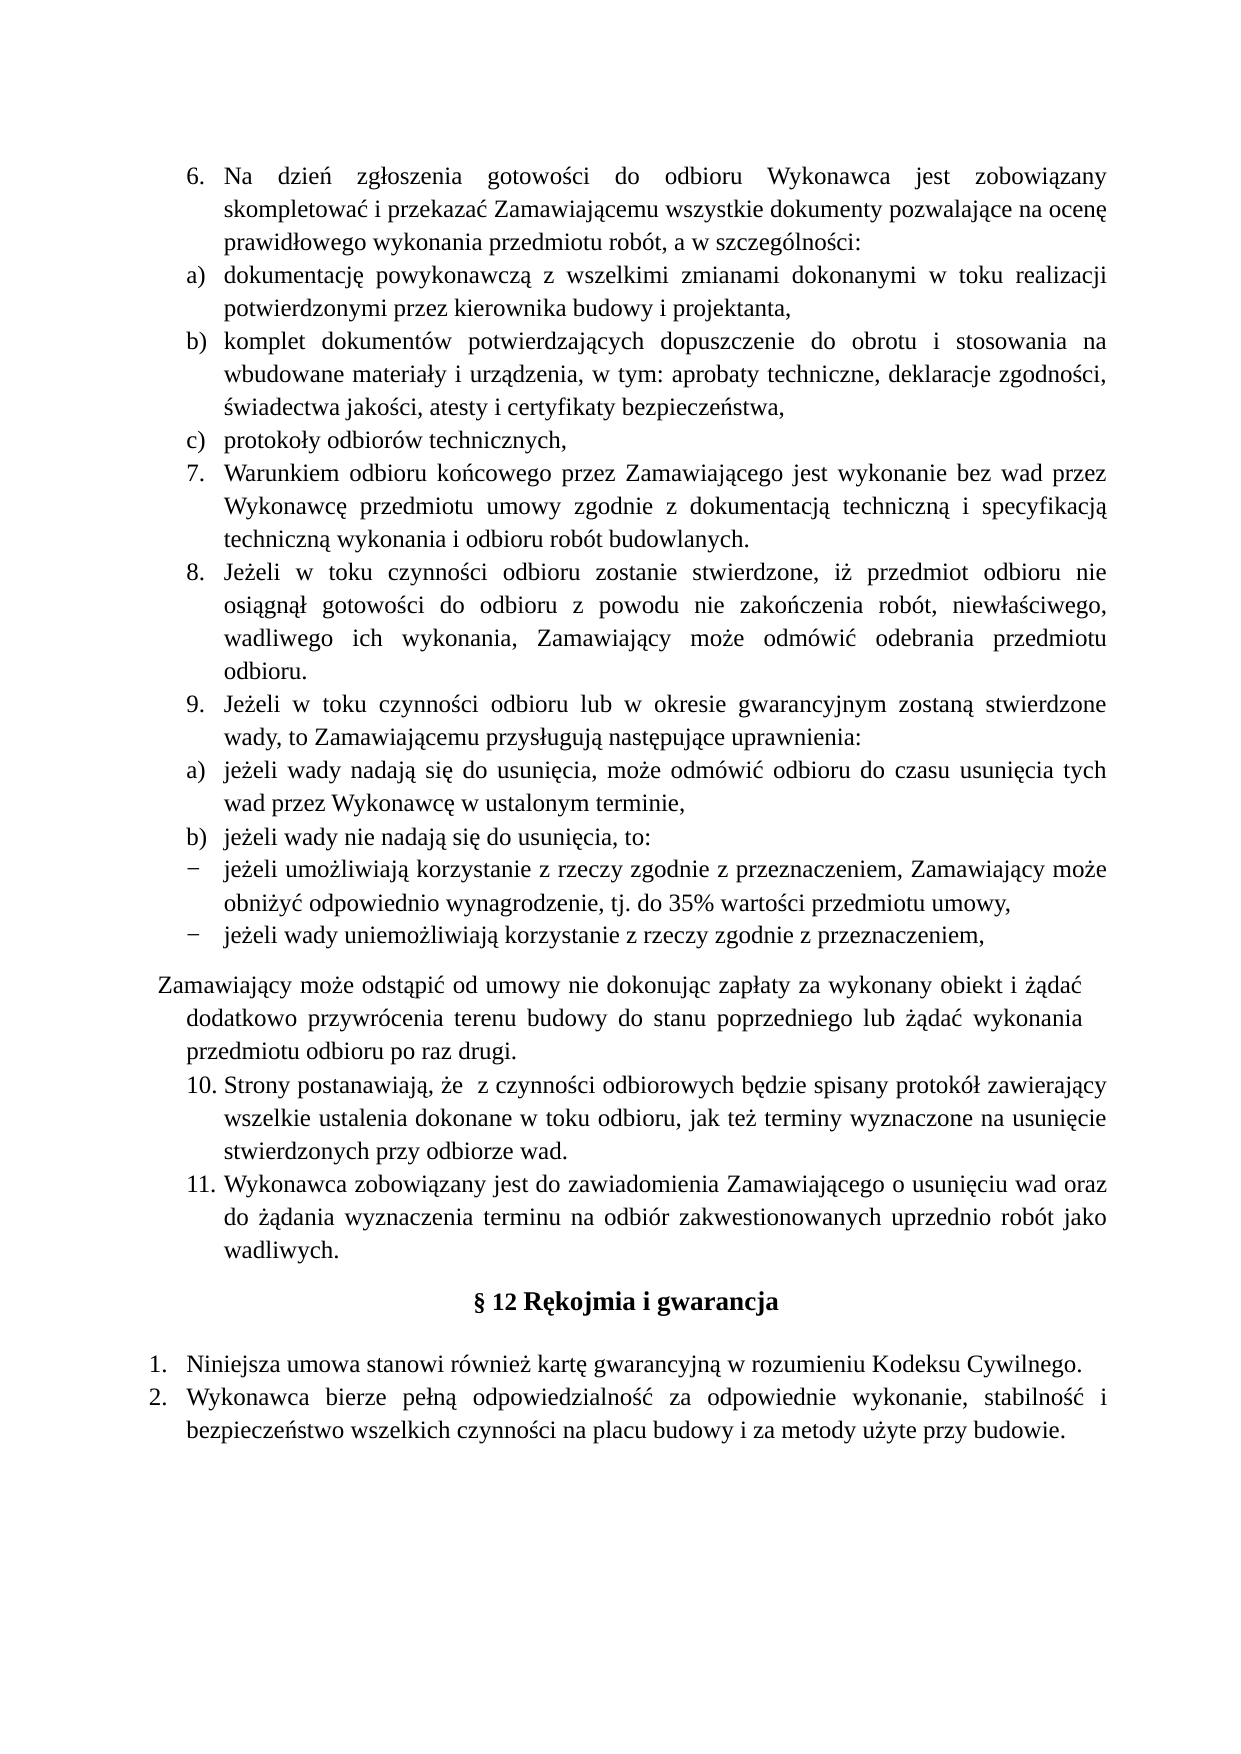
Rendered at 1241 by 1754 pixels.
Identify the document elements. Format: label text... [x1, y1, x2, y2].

list dokumentację powykonawczą z wszelkimi zmianami dokonanymi w toku realizacji potwierdzonymi przez kierownika budowy i projektanta, [186, 260, 1108, 322]
list Na dzień zgłoszenia gotowości do odbioru Wykonawca jest zobowiązany skompletować i przekazać Zamawiającemu wszystkie dokumenty pozwalające na ocenę prawidłowego wykonania przedmiotu robót, a w szczególności: [186, 161, 1108, 256]
list Jeżeli w toku czynności odbioru lub w okresie gwarancyjnym zostaną stwierdzone wady, to Zamawiającemu przysługują następujące uprawnienia: [186, 689, 1108, 751]
list Warunkiem odbioru końcowego przez Zamawiającego jest wykonanie bez wad przez Wykonawcę przedmiotu umowy zgodnie z dokumentacją techniczną i specyfikacją techniczną wykonania i odbioru robót budowlanych. [186, 458, 1108, 553]
list jeżeli umożliwiają korzystanie z rzeczy zgodnie z przeznaczeniem, Zamawiający może obniżyć odpowiednio wynagrodzenie, tj. do 35% wartości przedmiotu umowy, [186, 854, 1108, 916]
text Zamawiający może odstąpić od umowy nie dokonując zapłaty za wykonany obiekt i żądać dodatkowo przywrócenia terenu budowy do stanu poprzedniego lub żądać wykonania przedmiotu odbioru po raz drugi. [157, 970, 1084, 1065]
list Jeżeli w toku czynności odbioru zostanie stwierdzone, iż przedmiot odbioru nie osiągnął gotowości do odbioru z powodu nie zakończenia robót, niewłaściwego, wadliwego ich wykonania, Zamawiający może odmówić odebrania przedmiotu odbioru. [186, 557, 1108, 685]
list Strony postanawiają, że z czynności odbiorowych będzie spisany protokół zawierający wszelkie ustalenia dokonane w toku odbioru, jak też terminy wyznaczone na usunięcie stwierdzonych przy odbiorze wad. [186, 1070, 1108, 1165]
list jeżeli wady uniemożliwiają korzystanie z rzeczy zgodnie z przeznaczeniem, [186, 921, 1108, 949]
text § 12 Rękojmia i gwarancja [278, 1285, 973, 1316]
list jeżeli wady nie nadają się do usunięcia, to: [186, 822, 1108, 850]
list jeżeli wady nadają się do usunięcia, może odmówić odbioru do czasu usunięcia tych wad przez Wykonawcę w ustalonym terminie, [186, 756, 1108, 817]
list komplet dokumentów potwierdzających dopuszczenie do obrotu i stosowania na wbudowane materiały i urządzenia, w tym: aprobaty techniczne, deklaracje zgodności, świadectwa jakości, atesty i certyfikaty bezpieczeństwa, [186, 326, 1108, 421]
list protokoły odbiorów technicznych, [186, 425, 1108, 454]
list Wykonawca zobowiązany jest do zawiadomienia Zamawiającego o usunięciu wad oraz do żądania wyznaczenia terminu na odbiór zakwestionowanych uprzednio robót jako wadliwych. [186, 1169, 1108, 1264]
list Niniejsza umowa stanowi również kartę gwarancyjną w rozumieniu Kodeksu Cywilnego. [148, 1349, 1108, 1378]
list Wykonawca bierze pełną odpowiedzialność za odpowiednie wykonanie, stabilność i bezpieczeństwo wszelkich czynności na placu budowy i za metody użyte przy budowie. [148, 1382, 1108, 1444]
